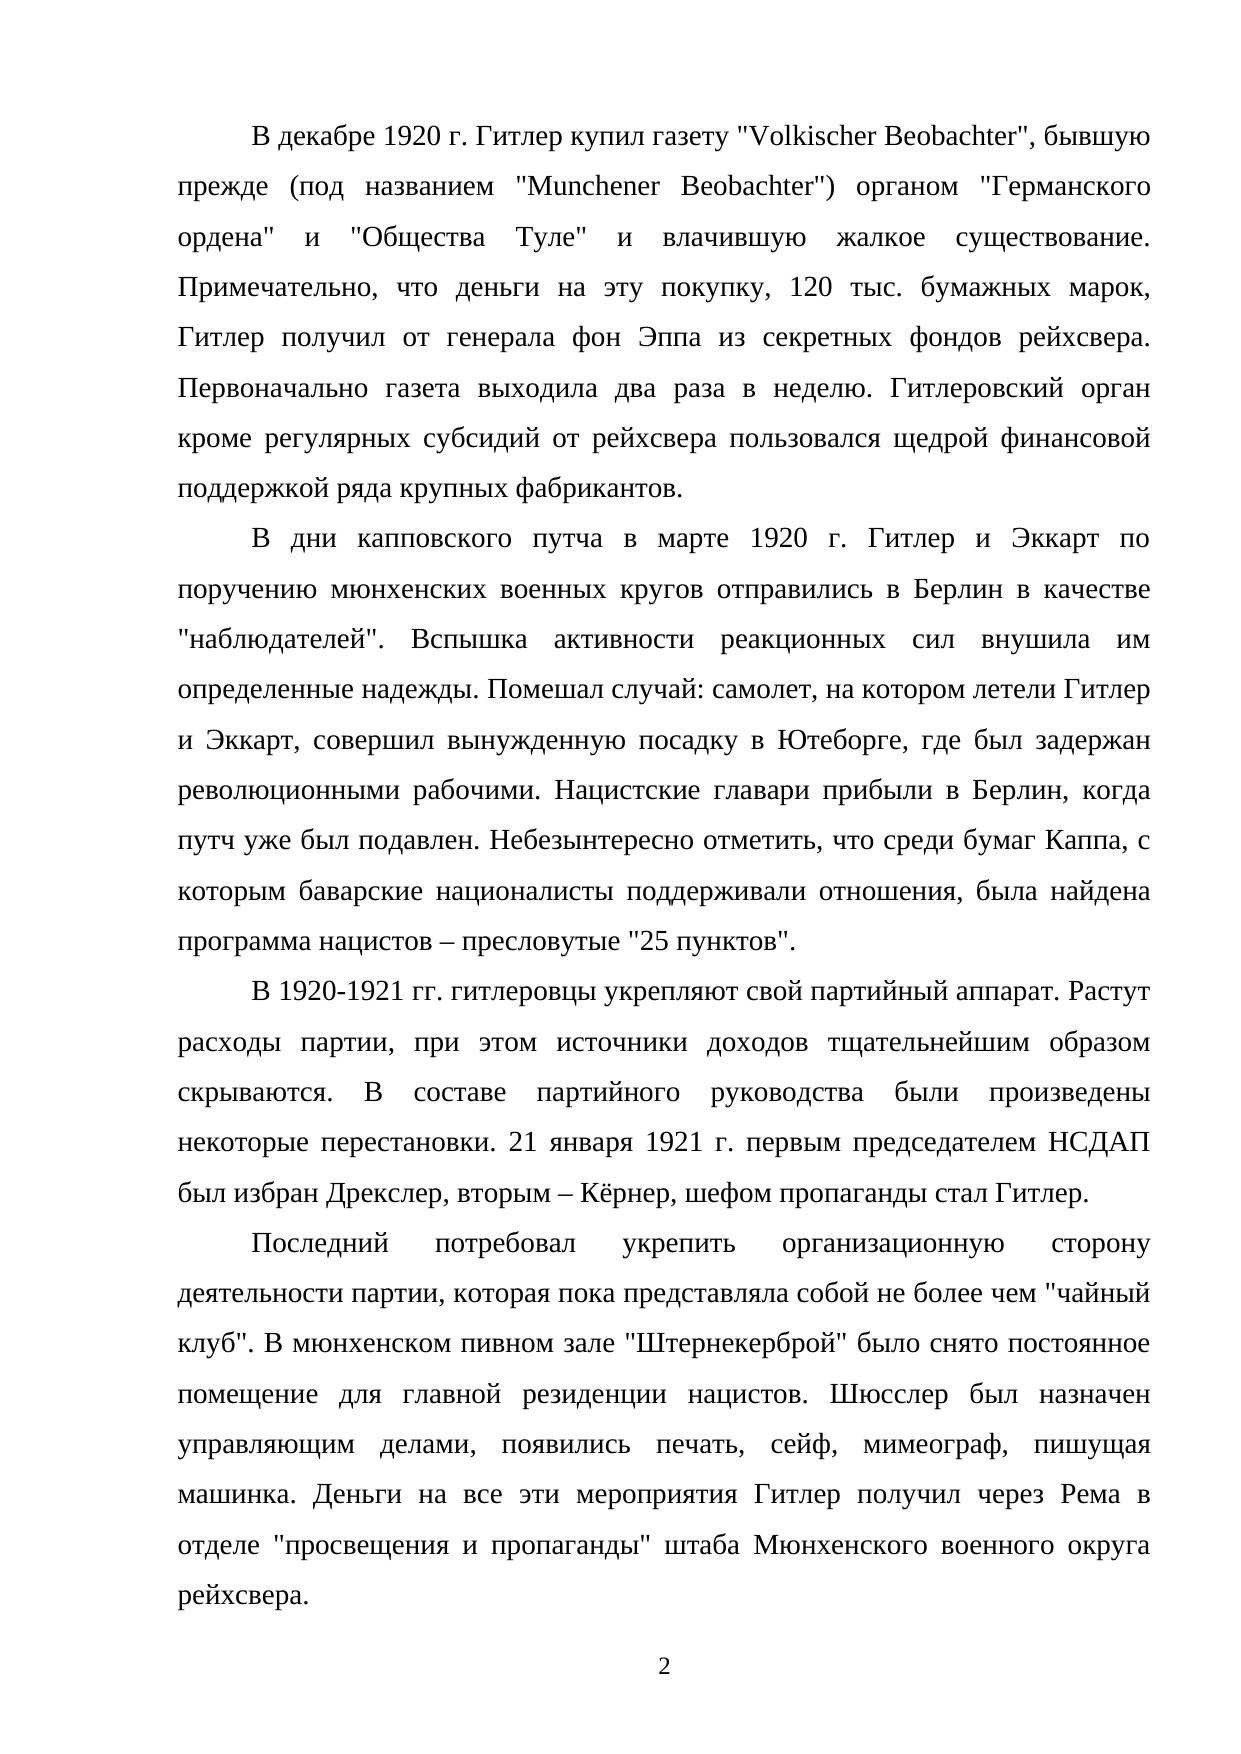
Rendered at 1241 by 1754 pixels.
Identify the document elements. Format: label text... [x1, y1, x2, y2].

text В дни капповского путча в марте . Гитлер и Эккарт по поручению мюнхенских военных кругов отправились в Берлин в качестве "наблюдателей". Вспышка активности реакционных сил внушила им определенные надежды. Помешал случай: самолет, на котором летели Гитлер и Эккарт, совершил вынужденную посадку в Ютеборге, где был задержан революционными рабочими. Нацистские главари прибыли в Берлин, когда путч уже был подавлен. Небезынтересно отметить, что среди бумаг Каппа, с которым баварские националисты поддерживали отношения, была найдена программа нацистов – пресловутые "25 пунктов". [177, 521, 1152, 957]
text Последний потребовал укрепить организационную сторону деятельности партии, которая пока представляла собой не более чем "чайный клуб". В мюнхенском пивном зале "Штернекерброй" было снято постоянное помещение для главной резиденции нацистов. Шюсслер был назначен управляющим делами, появились печать, сейф, мимеограф, пишущая машинка. Деньги на все эти мероприятия Гитлер получил через Рема в отделе "просвещения и пропаганды" штаба Мюнхенского военного округа рейхсвера. [177, 1225, 1152, 1611]
text В декабре . Гитлер купил газету "Volkischer Beobachter", бывшую прежде (под названием "Munchener Beobachter") органом "Германского ордена" и "Общества Туле" и влачившую жалкое существование. Примечательно, что деньги на эту покупку, 120 тыс. бумажных марок, Гитлер получил от генерала фон Эппа из секретных фондов рейхсвера. Первоначально газета выходила два раза в неделю. Гитлеровский орган кроме регулярных субсидий от рейхсвера пользовался щедрой финансовой поддержкой ряда крупных фабрикантов. [177, 118, 1152, 504]
text В 1920-1921 гг. гитлеровцы укрепляют свой партийный аппарат. Растут расходы партии, при этом источники доходов тщательнейшим образом скрываются. B составе партийного руководства были произведены некоторые перестановки. 21 января . первым председателем НСДАП был избран Дрекслер, вторым – Кёрнер, шефом пропаганды стал Гитлер. [177, 973, 1152, 1208]
